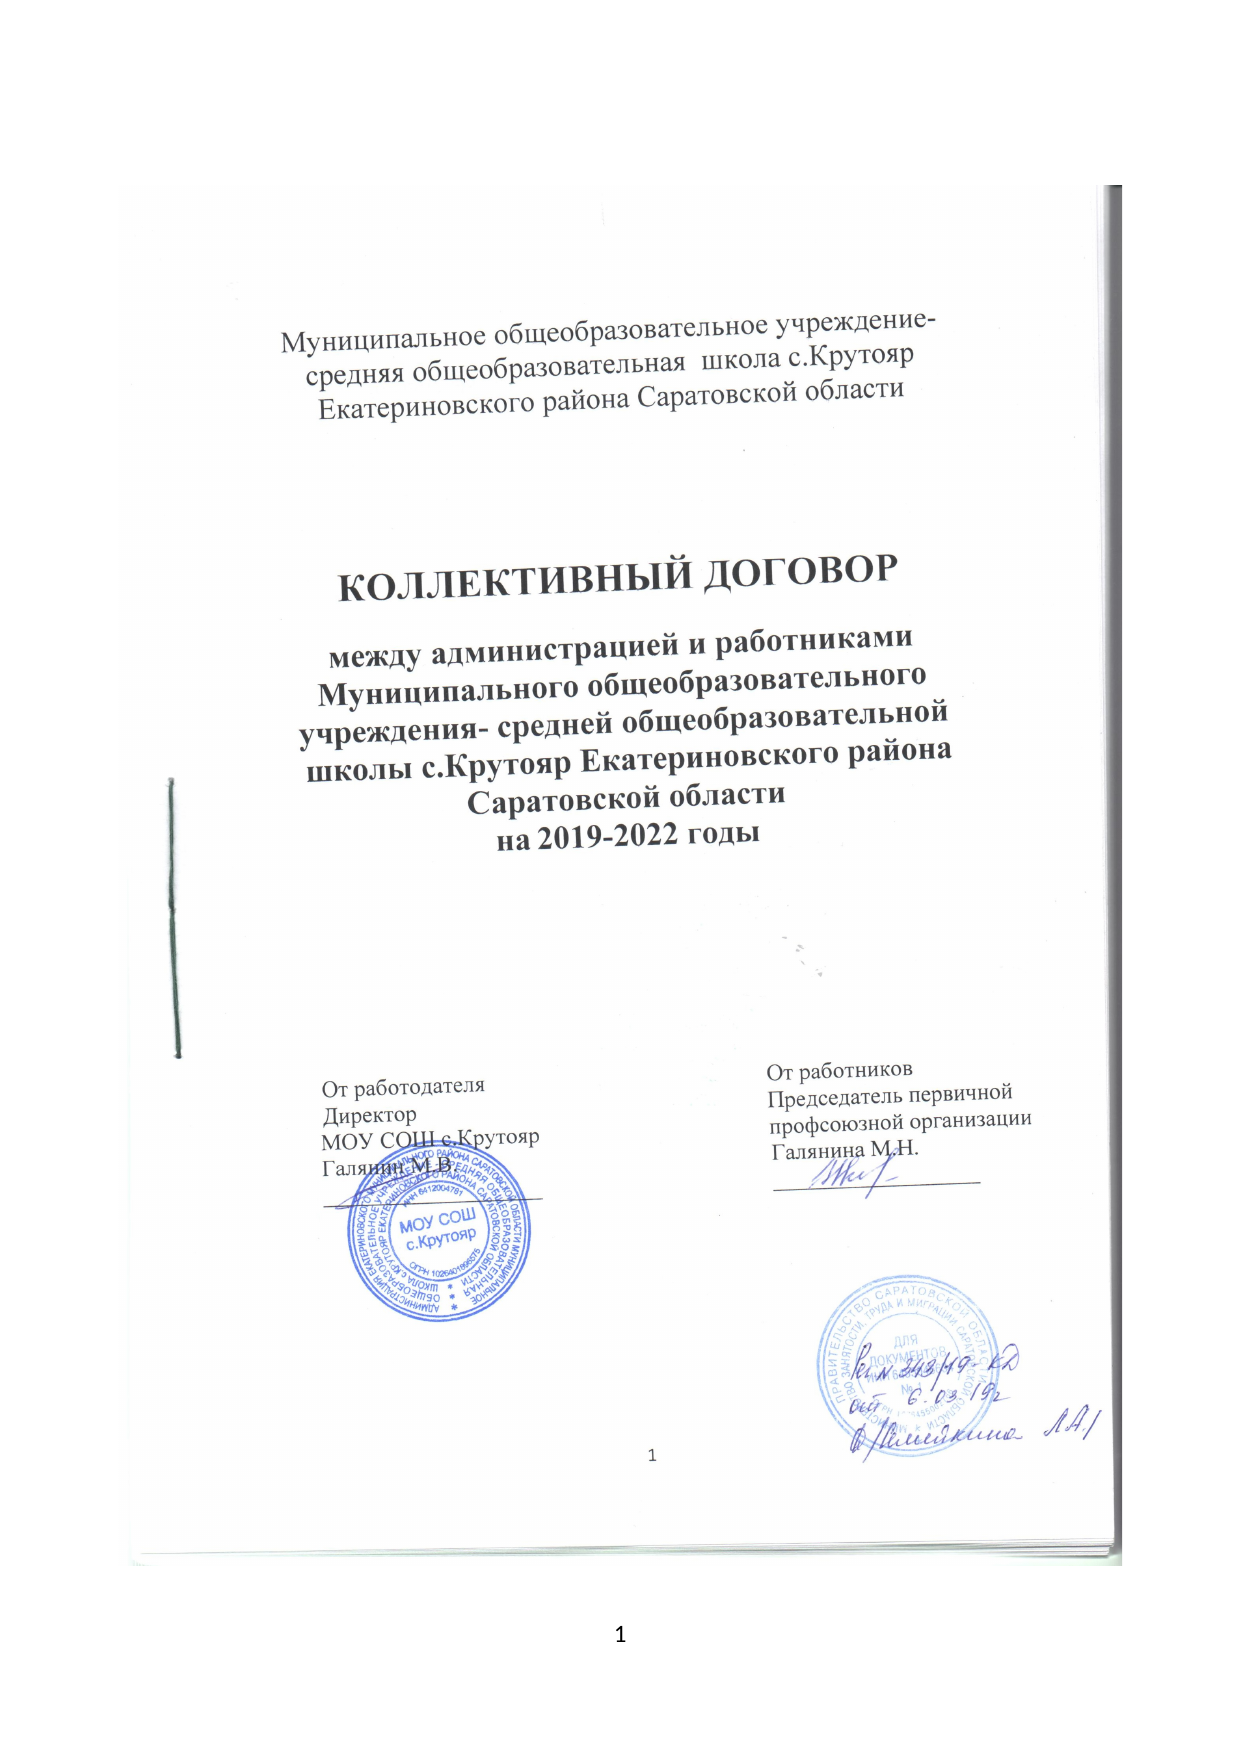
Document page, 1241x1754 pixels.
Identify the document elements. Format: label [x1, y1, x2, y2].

picture [118, 185, 1123, 1566]
